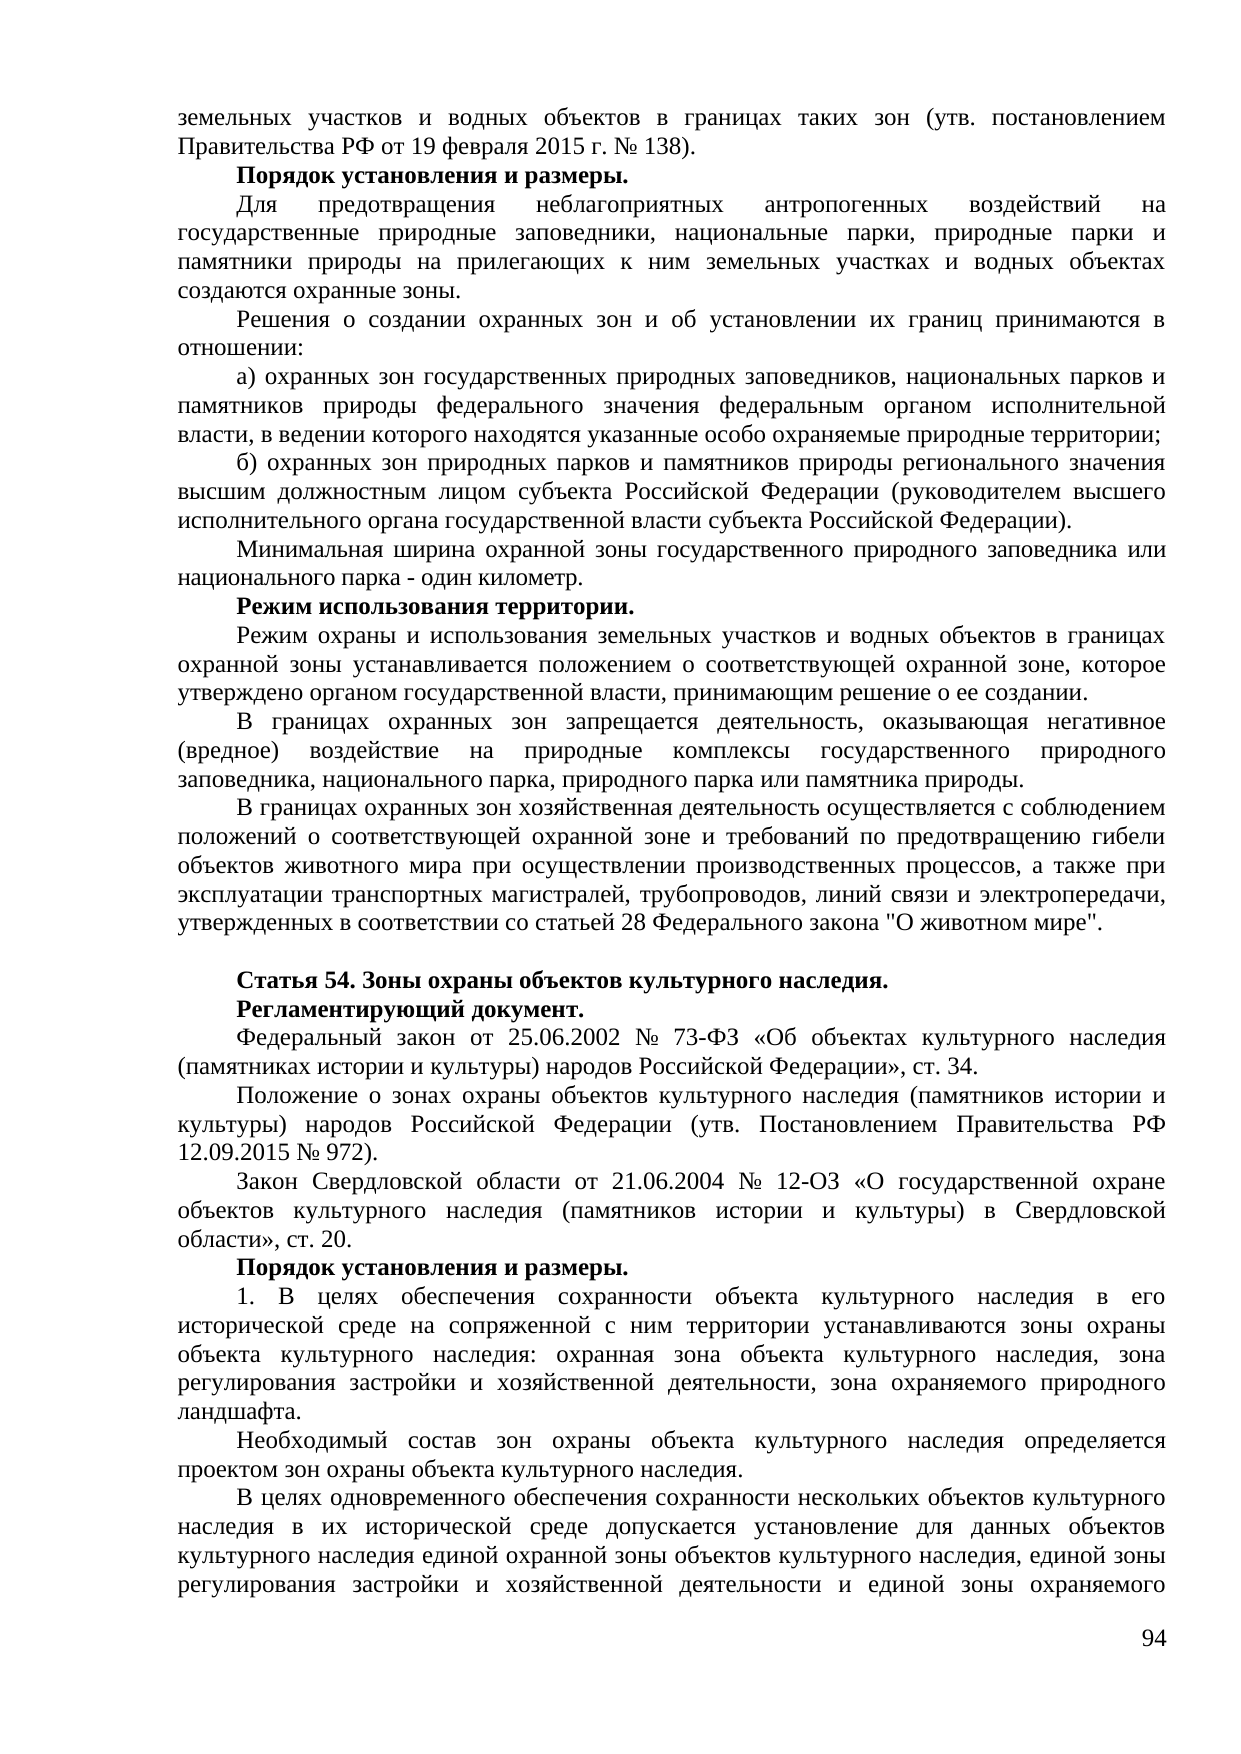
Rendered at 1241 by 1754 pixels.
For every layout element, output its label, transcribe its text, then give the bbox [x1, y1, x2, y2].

text Режим использования территории. [177, 591, 1167, 620]
text Решения о создании охранных зон и об установлении их границ принимаются в отношении: [177, 304, 1167, 361]
text а) охранных зон государственных природных заповедников, национальных парков и памятников природы федерального значения федеральным органом исполнительной власти, в ведении которого находятся указанные особо охраняемые природные территории; [177, 361, 1167, 447]
text Необходимый состав зон охраны объекта культурного наследия определяется проектом зон охраны объекта культурного наследия. [177, 1425, 1167, 1482]
text Режим охраны и использования земельных участков и водных объектов в границах охранной зоны устанавливается положением о соответствующей охранной зоне, которое утверждено органом государственной власти, принимающим решение о ее создании. [177, 620, 1167, 706]
text Положение о зонах охраны объектов культурного наследия (памятников истории и культуры) народов Российской Федерации (утв. Постановлением Правительства РФ 12.09.2015 № 972). [177, 1080, 1167, 1166]
text 1. В целях обеспечения сохранности объекта культурного наследия в его исторической среде на сопряженной с ним территории устанавливаются зоны охраны объекта культурного наследия: охранная зона объекта культурного наследия, зона регулирования застройки и хозяйственной деятельности, зона охраняемого природного ландшафта. [177, 1281, 1167, 1425]
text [177, 102, 1167, 160]
text Регламентирующий документ. [177, 994, 1167, 1022]
text б) охранных зон природных парков и памятников природы регионального значения высшим должностным лицом субъекта Российской Федерации (руководителем высшего исполнительного органа государственной власти субъекта Российской Федерации). [177, 447, 1167, 534]
text В границах охранных зон хозяйственная деятельность осуществляется с соблюдением положений о соответствующей охранной зоне и требований по предотвращению гибели объектов животного мира при осуществлении производственных процессов, а также при эксплуатации транспортных магистралей, трубопроводов, линий связи и электропередачи, утвержденных в соответствии со статьей 28 Федерального закона "О животном мире". [177, 792, 1167, 936]
text Минимальная ширина охранной зоны государственного природного заповедника или национального парка - один километр. [177, 534, 1167, 591]
text Порядок установления и размеры. [177, 160, 1167, 189]
text Для предотвращения неблагоприятных антропогенных воздействий на государственные природные заповедники, национальные парки, природные парки и памятники природы на прилегающих к ним земельных участках и водных объектах создаются охранные зоны. [177, 189, 1167, 304]
text Порядок установления и размеры. [177, 1252, 1167, 1281]
text Федеральный закон от 25.06.2002 № 73-ФЗ «Об объектах культурного наследия (памятниках истории и культуры) народов Российской Федерации», ст. 34. [177, 1022, 1167, 1080]
text Статья 54. Зоны охраны объектов культурного наследия. [177, 965, 1167, 994]
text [177, 1482, 1167, 1597]
text Закон Свердловской области от 21.06.2004 № 12-ОЗ «О государственной охране объектов культурного наследия (памятников истории и культуры) в Свердловской области», ст. 20. [177, 1166, 1167, 1252]
text В границах охранных зон запрещается деятельность, оказывающая негативное (вредное) воздействие на природные комплексы государственного природного заповедника, национального парка, природного парка или памятника природы. [177, 706, 1167, 792]
